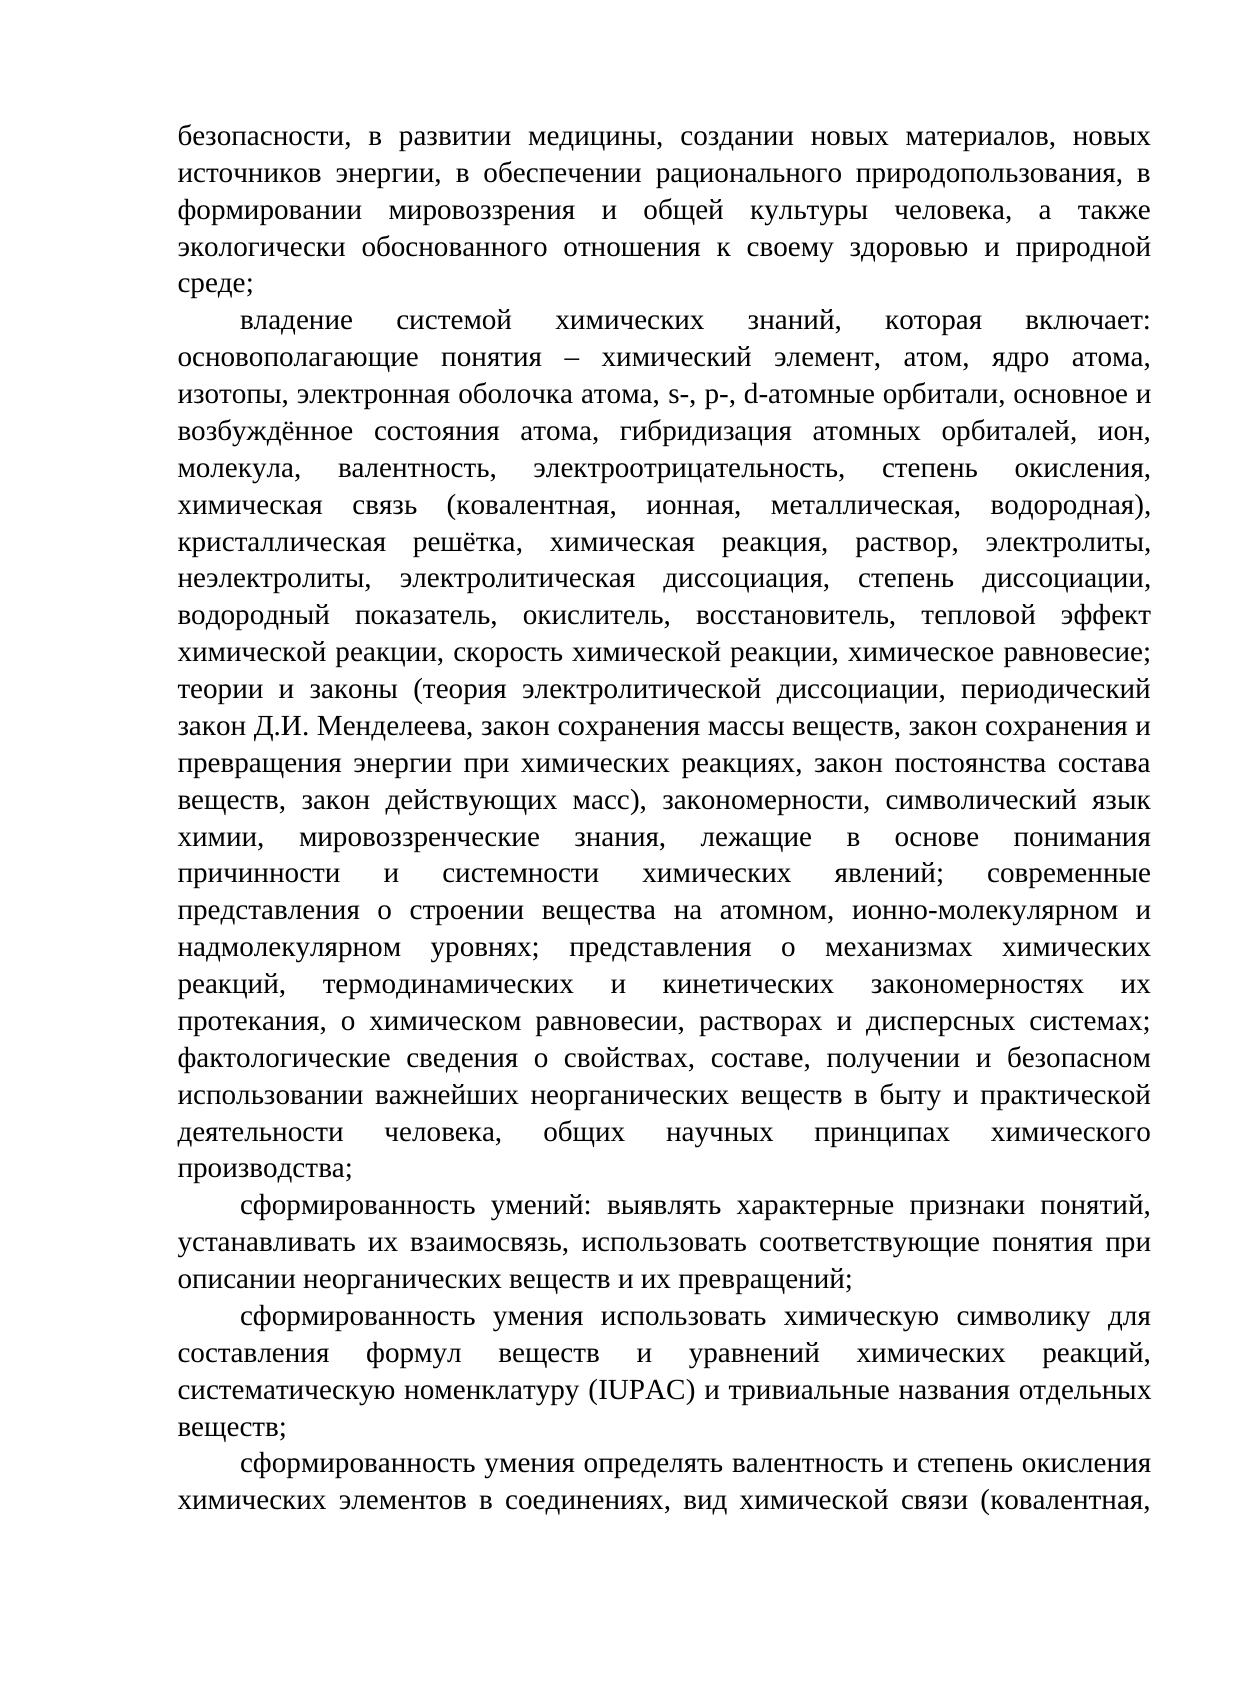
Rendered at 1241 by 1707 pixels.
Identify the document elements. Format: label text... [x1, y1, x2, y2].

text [177, 118, 1152, 299]
text владение системой химических знаний, которая включает: основополагающие понятия – химический элемент, атом, ядро атома, изотопы, электронная оболочка атома, s-, p-, d-атомные орбитали, основное и возбуждённое состояния атома, гибридизация атомных орбиталей, ион, молекула, валентность, электроотрицательность, степень окисления, химическая связь (ковалентная, ионная, металлическая, водородная), кристаллическая решётка, химическая реакция, раствор, электролиты, неэлектролиты, электролитическая диссоциация, степень диссоциации, водородный показатель, окислитель, восстановитель, тепловой эффект химической реакции, скорость химической реакции, химическое равновесие; теории и законы (теория электролитической диссоциации, периодический закон Д.И. Менделеева, закон сохранения массы веществ, закон сохранения и превращения энергии при химических реакциях, закон постоянства состава веществ, закон действующих масс), закономерности, символический язык химии, мировоззренческие знания, лежащие в основе понимания причинности и системности химических явлений; современные представления о строении вещества на атомном, ионно-молекулярном и надмолекулярном уровнях; представления о механизмах химических реакций, термодинамических и кинетических закономерностях их протекания, о химическом равновесии, растворах и дисперсных системах; фактологические сведения о свойствах, составе, получении и безопасном использовании важнейших неорганических веществ в быту и практической деятельности человека, общих научных принципах химического производства; [177, 302, 1152, 1184]
text сформированность умения использовать химическую символику для составления формул веществ и уравнений химических реакций, систематическую номенклатуру (IUPAC) и тривиальные названия отдельных веществ; [177, 1298, 1152, 1442]
text сформированность умений: выявлять характерные признаки понятий, устанавливать их взаимосвязь, использовать соответствующие понятия при описании неорганических веществ и их превращений; [177, 1187, 1152, 1295]
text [177, 1446, 1152, 1516]
